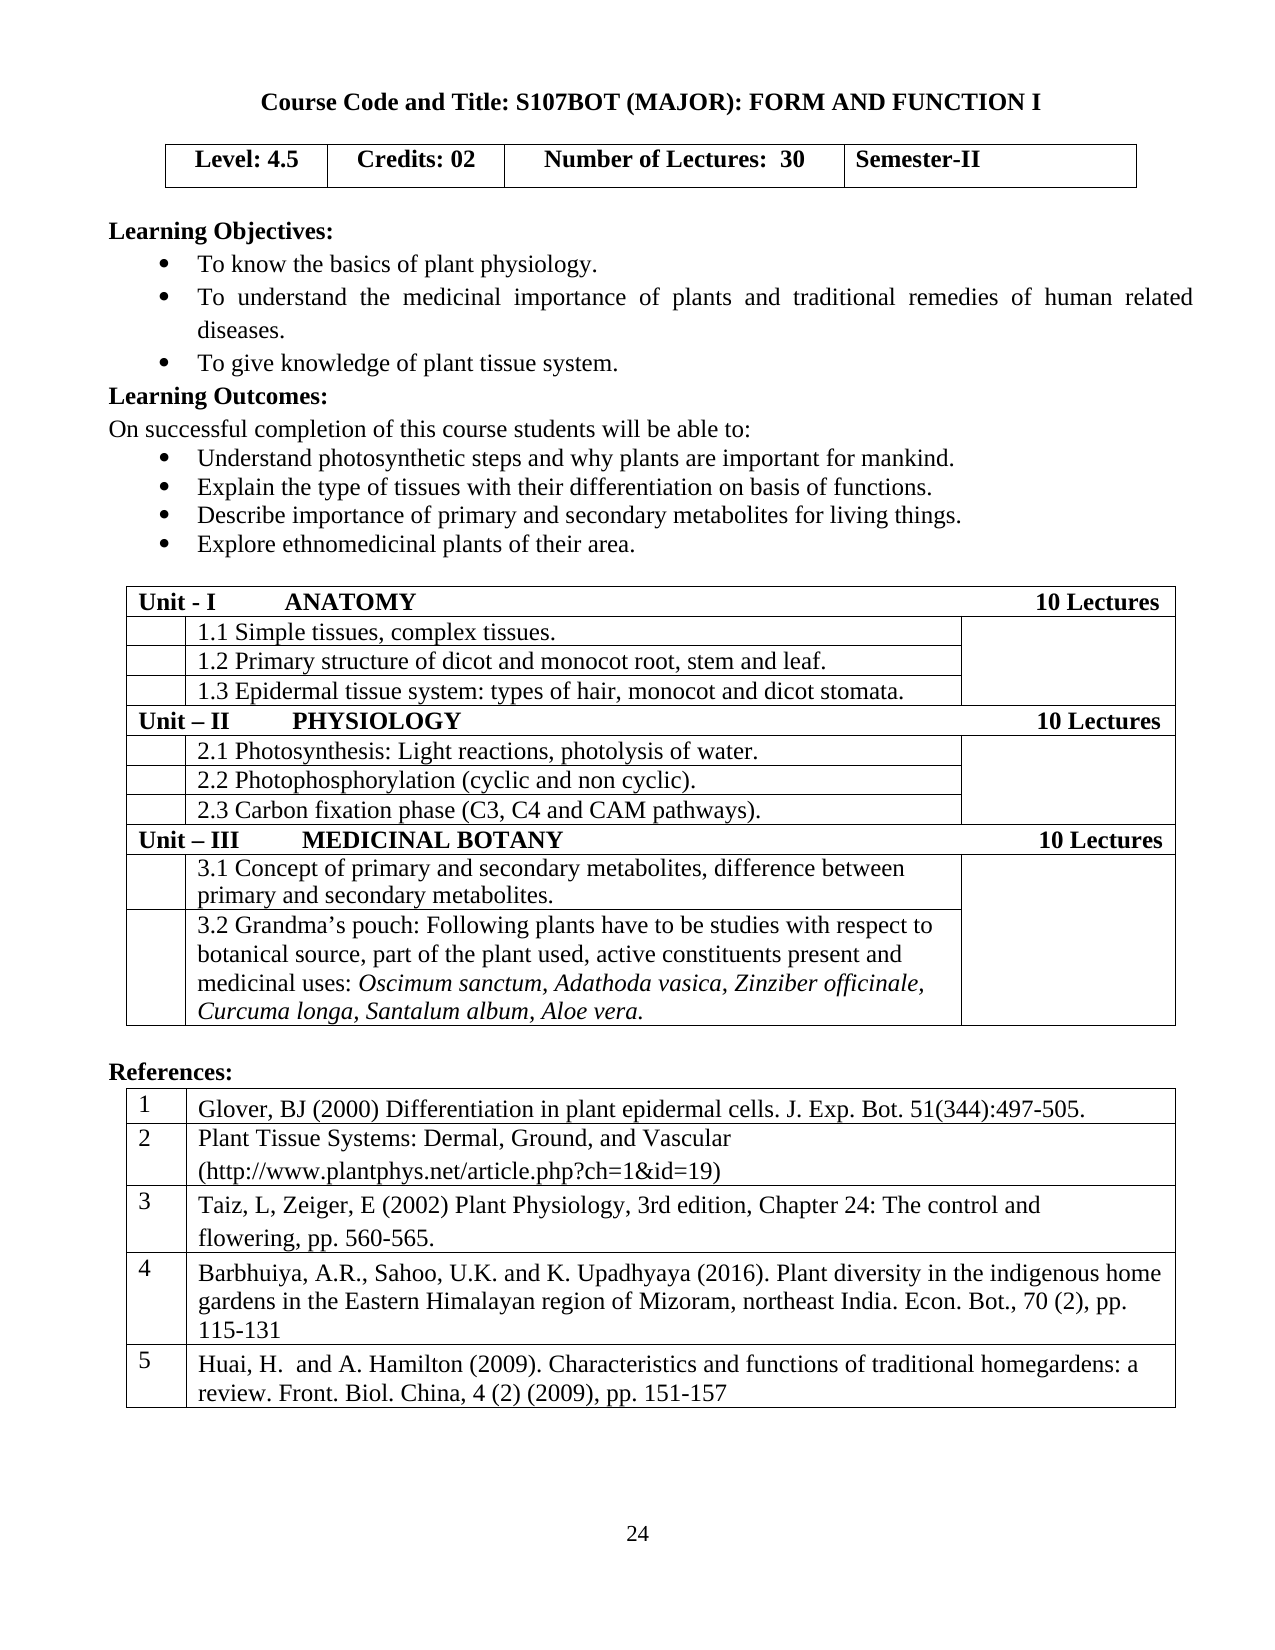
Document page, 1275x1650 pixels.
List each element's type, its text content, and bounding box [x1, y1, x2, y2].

table_cell [127, 766, 185, 794]
table_cell [127, 736, 185, 764]
table_cell 1.1 Simple tissues, complex tissues. [186, 617, 961, 645]
table_cell [127, 855, 185, 909]
table_cell 2.1 Photosynthesis: Light reactions, photolysis of water. [186, 736, 961, 764]
table_cell [127, 617, 185, 645]
table_cell 1.3 Epidermal tissue system: types of hair, monocot and dicot stomata. [186, 676, 961, 705]
table_cell Huai, H. and A. Hamilton (2009). Characteristics and functions of traditional homegardens: a review. Front. Biol. China, 4 (2) (2009), pp. 151-157 [187, 1345, 1175, 1407]
table_cell 1.2 Primary structure of dicot and monocot root, stem and leaf. [186, 646, 961, 675]
table_cell 2.2 Photophosphorylation (cyclic and non cyclic). [186, 766, 961, 794]
list Explore ethnomedicinal plants of their area. [160, 529, 1194, 558]
table_header Glover, BJ (2000) Differentiation in plant epidermal cells. J. Exp. Bot. 51(344):497-505. [187, 1089, 1175, 1122]
table_header Unit - I ANATOMY 10 Lectures [127, 587, 1175, 616]
table_cell 5 [127, 1345, 186, 1407]
list Describe importance of primary and secondary metabolites for living things. [160, 500, 1194, 529]
table_cell Unit – III MEDICINAL BOTANY 10 Lectures [127, 825, 1175, 854]
list Understand photosynthetic steps and why plants are important for mankind. [160, 443, 1194, 472]
text Learning Outcomes: [108, 381, 1194, 410]
table_cell 3 [127, 1186, 186, 1252]
table_cell 3.2 Grandma’s pouch: Following plants have to be studies with respect to botanical source, part of the plant used, active constituents present and medicinal uses: Oscimum sanctum, Adathoda vasica, Zinziber officinale, Curcuma longa, Santalum album, Aloe vera. [186, 910, 961, 1025]
table_header Semester-II [845, 145, 1136, 187]
list To know the basics of plant physiology. [159, 249, 1194, 278]
table_cell [127, 795, 185, 824]
list To give knowledge of plant tissue system. [159, 348, 1194, 377]
text Learning Objectives: [108, 216, 1194, 245]
text Course Code and Title: S107BOT (MAJOR): FORM AND FUNCTION I [108, 87, 1194, 116]
text On successful completion of this course students will be able to: [108, 414, 1194, 443]
table_cell 2.3 Carbon fixation phase (C3, C4 and CAM pathways). [186, 795, 961, 824]
list To understand the medicinal importance of plants and traditional remedies of human related diseases. [159, 282, 1194, 344]
table_header Number of Lectures: 30 [505, 145, 844, 187]
table_cell Barbhuiya, A.R., Sahoo, U.K. and K. Upadhyaya (2016). Plant diversity in the indigenous home gardens in the Eastern Himalayan region of Mizoram, northeast India. Econ. Bot., 70 (2), pp. 115-131 [187, 1253, 1175, 1344]
table_cell Plant Tissue Systems: Dermal, Ground, and Vascular (http://www.plantphys.net/article.php?ch=1&id=19) [187, 1124, 1175, 1185]
table_cell Taiz, L, Zeiger, E (2002) Plant Physiology, 3rd edition, Chapter 24: The control and flowering, pp. 560-565. [187, 1186, 1175, 1252]
table_header 1 [127, 1089, 186, 1122]
table_cell [962, 855, 1175, 1025]
table_cell 4 [127, 1253, 186, 1344]
table_cell [962, 617, 1175, 705]
table_cell [127, 910, 185, 1025]
table_cell [127, 646, 185, 675]
table_cell 3.1 Concept of primary and secondary metabolites, difference between primary and secondary metabolites. [186, 855, 961, 909]
list Explain the type of tissues with their differentiation on basis of functions. [160, 472, 1194, 500]
table_header Level: 4.5 [166, 145, 327, 187]
table_cell Unit – II PHYSIOLOGY 10 Lectures [127, 706, 1175, 735]
table_cell 2 [127, 1124, 186, 1185]
table_cell [962, 736, 1175, 824]
table_cell [127, 676, 185, 705]
table_header Credits: 02 [328, 145, 504, 187]
text References: [108, 1057, 1194, 1086]
